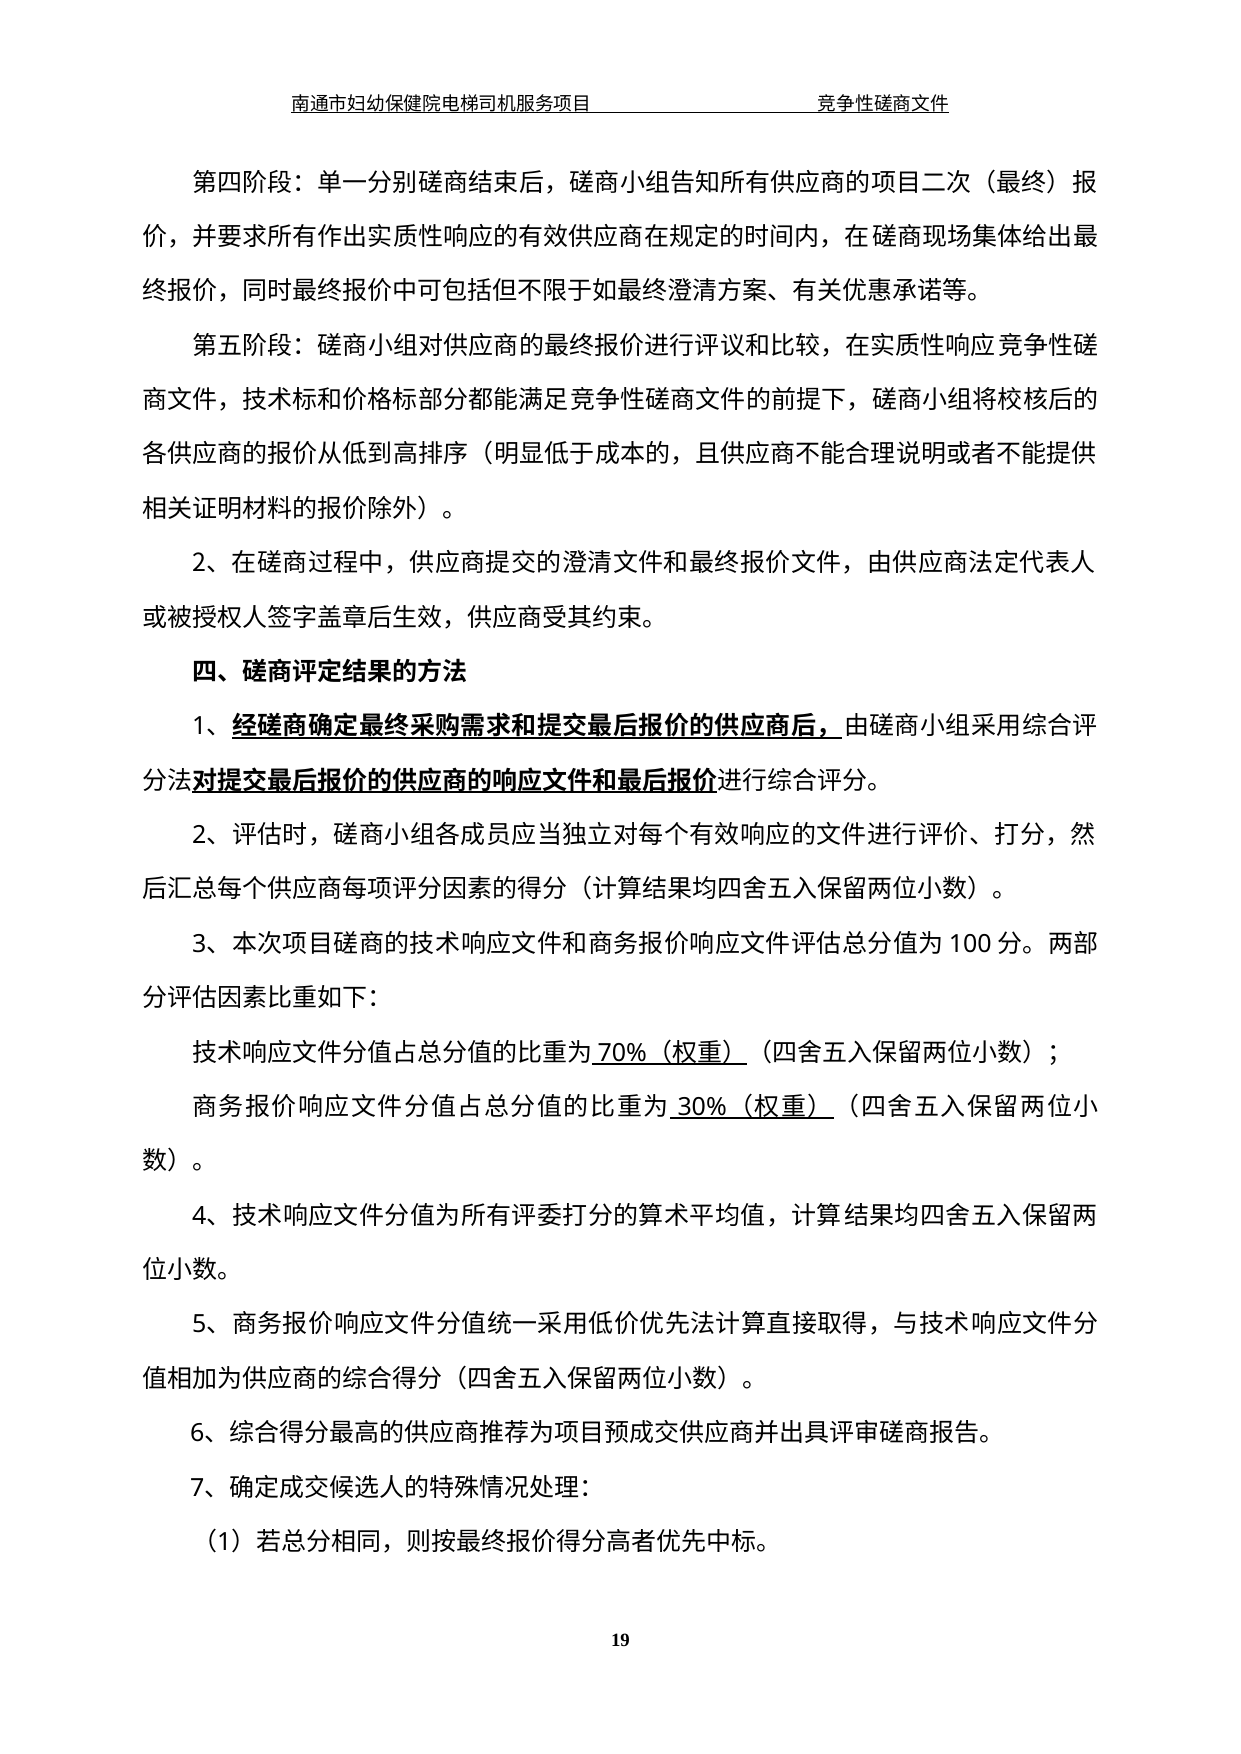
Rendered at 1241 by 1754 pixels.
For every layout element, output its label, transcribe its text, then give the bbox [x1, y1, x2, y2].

text 3、本次项目磋商的技术响应文件和商务报价响应文件评估总分值为100分。两部分评估因素比重如下： [142, 923, 1098, 1014]
text 第四阶段：单一分别磋商结束后，磋商小组告知所有供应商的项目二次（最终）报价，并要求所有作出实质性响应的有效供应商在规定的时间内，在磋商现场集体给出最终报价，同时最终报价中可包括但不限于如最终澄清方案、有关优惠承诺等。 [142, 162, 1098, 307]
text 7、确定成交候选人的特殊情况处理： [142, 1467, 1098, 1503]
text 技术响应文件分值占总分值的比重为 70%（权重）（四舍五入保留两位小数）； [142, 1032, 1098, 1068]
text 6、综合得分最高的供应商推荐为项目预成交供应商并出具评审磋商报告。 [142, 1413, 1098, 1449]
text 商务报价响应文件分值占总分值的比重为 30%（权重）（四舍五入保留两位小数）。 [142, 1086, 1098, 1177]
text 1、经磋商确定最终采购需求和提交最后报价的供应商后，由磋商小组采用综合评分法对提交最后报价的供应商的响应文件和最后报价进行综合评分。 [142, 706, 1098, 796]
text 5、商务报价响应文件分值统一采用低价优先法计算直接取得，与技术响应文件分值相加为供应商的综合得分（四舍五入保留两位小数）。 [142, 1304, 1098, 1394]
text 第五阶段：磋商小组对供应商的最终报价进行评议和比较，在实质性响应竞争性磋商文件，技术标和价格标部分都能满足竞争性磋商文件的前提下，磋商小组将校核后的各供应商的报价从低到高排序（明显低于成本的，且供应商不能合理说明或者不能提供相关证明材料的报价除外）。 [142, 325, 1098, 524]
text 2、评估时，磋商小组各成员应当独立对每个有效响应的文件进行评价、打分，然后汇总每个供应商每项评分因素的得分（计算结果均四舍五入保留两位小数）。 [142, 814, 1098, 905]
text （1）若总分相同，则按最终报价得分高者优先中标。 [142, 1521, 1098, 1558]
text 2、在磋商过程中，供应商提交的澄清文件和最终报价文件，由供应商法定代表人或被授权人签字盖章后生效，供应商受其约束。 [142, 543, 1098, 633]
text 4、技术响应文件分值为所有评委打分的算术平均值，计算结果均四舍五入保留两位小数。 [142, 1195, 1098, 1286]
text 四、磋商评定结果的方法 [142, 651, 1098, 688]
